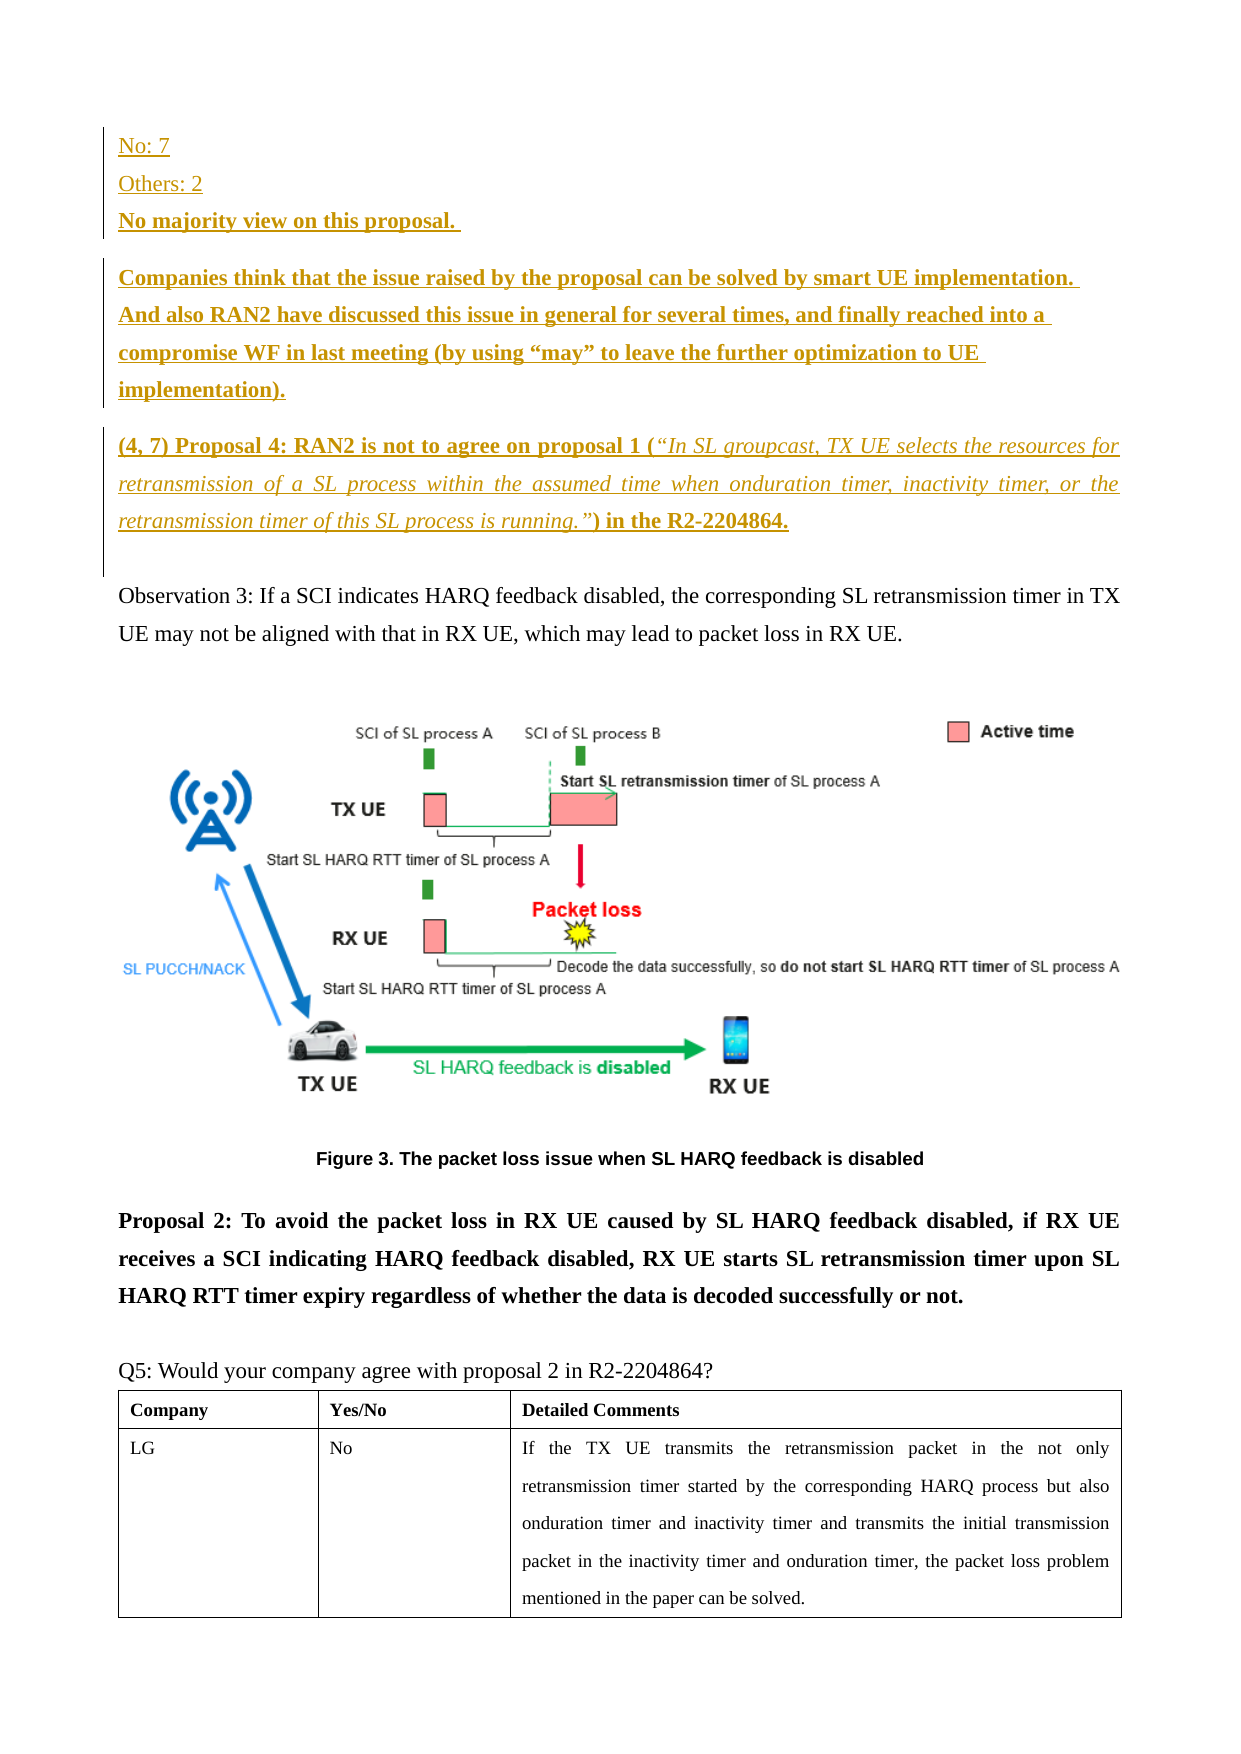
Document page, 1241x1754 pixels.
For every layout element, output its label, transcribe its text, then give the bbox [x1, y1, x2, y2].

text Proposal 2: To avoid the packet loss in RX UE caused by SL HARQ feedback disabled, if RX UE receives a SCI indicating HARQ feedback disabled, RX UE starts SL retransmission timer upon SL HARQ RTT timer expiry regardless of whether the data is decoded successfully or not. [118, 1202, 1122, 1314]
table_header Yes/No [319, 1391, 510, 1428]
text Observation 3: If a SCI indicates HARQ feedback disabled, the corresponding SL retransmission timer in TX UE may not be aligned with that in RX UE, which may lead to packet loss in RX UE. [118, 577, 1122, 652]
table_header Company [119, 1391, 318, 1428]
text Q5: Would your company agree with proposal 2 in R2-2204864? [118, 1352, 1122, 1389]
text Figure 3. The packet loss issue when SL HARQ feedback is disabled [118, 1139, 1122, 1177]
table_cell LG [119, 1429, 318, 1617]
table_cell No [319, 1429, 510, 1617]
table_cell If the TX UE transmits the retransmission packet in the not only retransmission timer started by the corresponding HARQ process but also onduration timer and inactivity timer and transmits the initial transmission packet in the inactivity timer and onduration timer, the packet loss problem mentioned in the paper can be solved. [511, 1429, 1121, 1617]
picture [118, 708, 1123, 1101]
table_header Detailed Comments [511, 1391, 1121, 1428]
